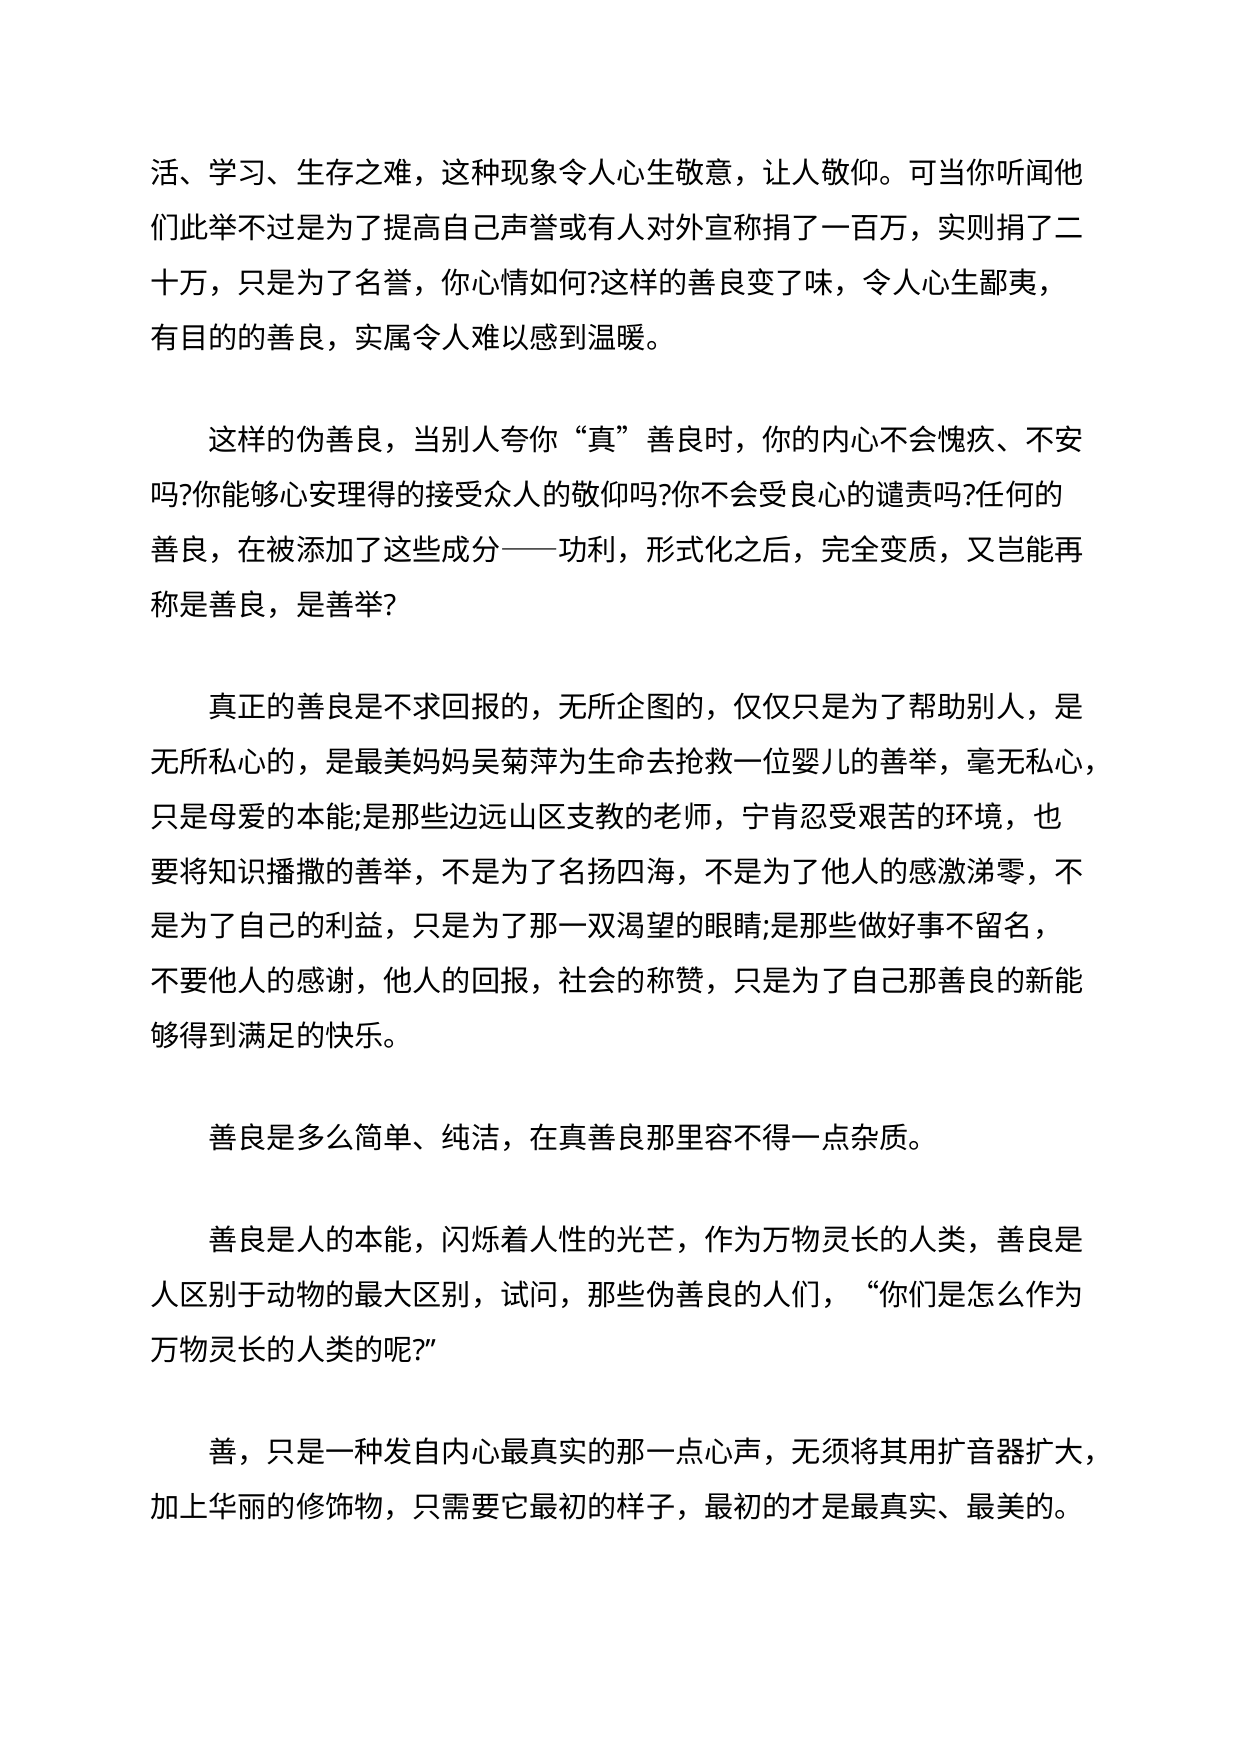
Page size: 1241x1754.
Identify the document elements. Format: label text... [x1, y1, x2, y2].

text 善，只是一种发自内心最真实的那一点心声，无须将其用扩音器扩大，加上华丽的修饰物，只需要它最初的样子，最初的才是最真实、最美的。 [150, 1428, 1090, 1525]
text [150, 150, 1090, 357]
text 真正的善良是不求回报的，无所企图的，仅仅只是为了帮助别人，是无所私心的，是最美妈妈吴菊萍为生命去抢救一位婴儿的善举，毫无私心，只是母爱的本能;是那些边远山区支教的老师，宁肯忍受艰苦的环境，也要将知识播撒的善举，不是为了名扬四海，不是为了他人的感激涕零，不是为了自己的利益，只是为了那一双渴望的眼睛;是那些做好事不留名，不要他人的感谢，他人的回报，社会的称赞，只是为了自己那善良的新能够得到满足的快乐。 [150, 683, 1090, 1055]
text 善良是人的本能，闪烁着人性的光芒，作为万物灵长的人类，善良是人区别于动物的最大区别，试问，那些伪善良的人们，“你们是怎么作为万物灵长的人类的呢?” [150, 1216, 1090, 1369]
text 这样的伪善良，当别人夸你“真”善良时，你的内心不会愧疚、不安吗?你能够心安理得的接受众人的敬仰吗?你不会受良心的谴责吗?任何的善良，在被添加了这些成分——功利，形式化之后，完全变质，又岂能再称是善良，是善举? [150, 417, 1090, 624]
text 善良是多么简单、纯洁，在真善良那里容不得一点杂质。 [150, 1115, 1090, 1157]
